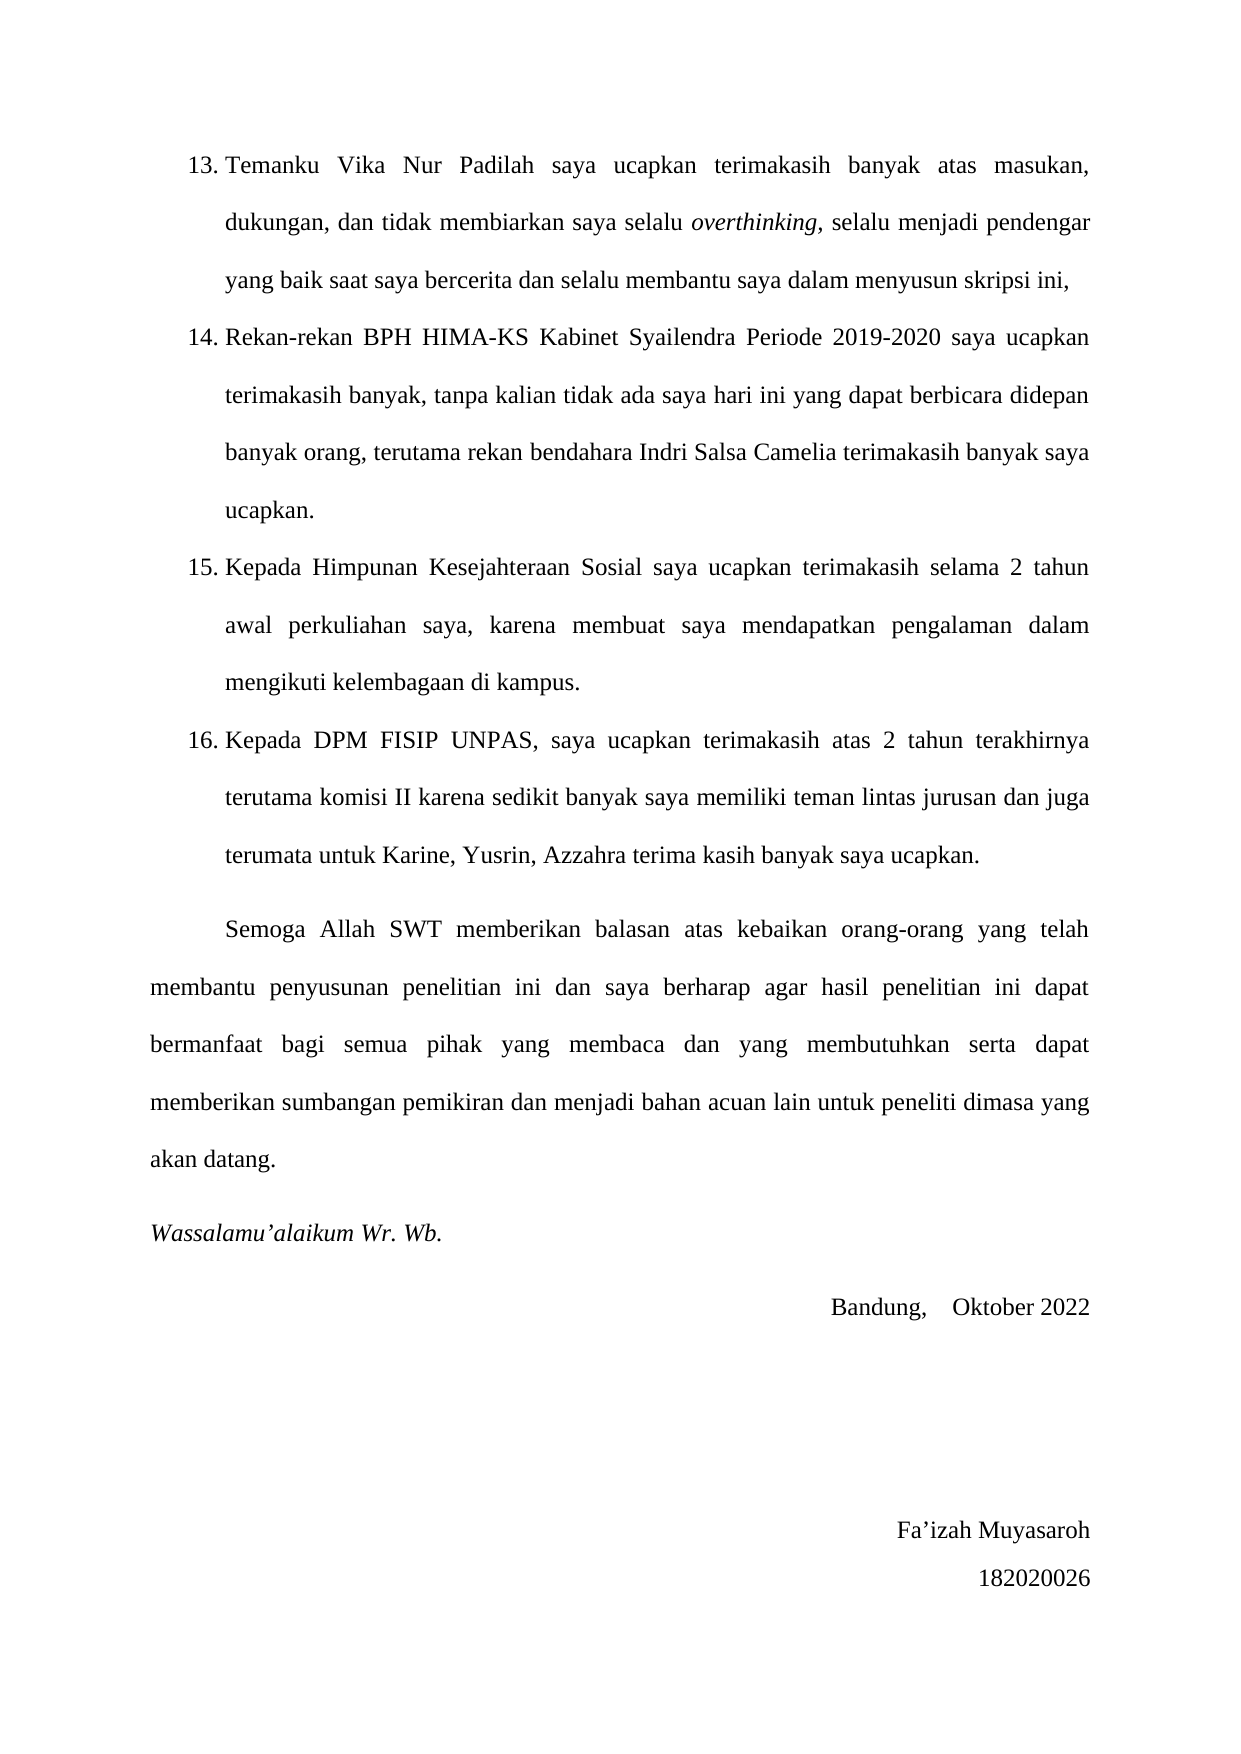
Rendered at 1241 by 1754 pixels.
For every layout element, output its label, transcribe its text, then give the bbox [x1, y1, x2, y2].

list Temanku Vika Nur Padilah saya ucapkan terimakasih banyak atas masukan, dukungan, dan tidak membiarkan saya selalu overthinking, selalu menjadi pendengar yang baik saat saya bercerita dan selalu membantu saya dalam menyusun skripsi ini, [187, 150, 1090, 294]
list Rekan-rekan BPH HIMA-KS Kabinet Syailendra Periode 2019-2020 saya ucapkan terimakasih banyak, tanpa kalian tidak ada saya hari ini yang dapat berbicara didepan banyak orang, terutama rekan bendahara Indri Salsa Camelia terimakasih banyak saya ucapkan. [187, 322, 1090, 524]
list Kepada Himpunan Kesejahteraan Sosial saya ucapkan terimakasih selama 2 tahun awal perkuliahan saya, karena membuat saya mendapatkan pengalaman dalam mengikuti kelembagaan di kampus. [187, 552, 1090, 696]
text Semoga Allah SWT memberikan balasan atas kebaikan orang-orang yang telah membantu penyusunan penelitian ini dan saya berharap agar hasil penelitian ini dapat bermanfaat bagi semua pihak yang membaca dan yang membutuhkan serta dapat memberikan sumbangan pemikiran dan menjadi bahan acuan lain untuk peneliti dimasa yang akan datang. [150, 914, 1090, 1173]
text Wassalamu’alaikum Wr. Wb. [150, 1218, 1090, 1247]
text Bandung, Oktober 2022 [150, 1292, 1090, 1321]
text Fa’izah Muyasaroh [150, 1515, 1090, 1544]
text 182020026 [150, 1563, 1090, 1591]
list Kepada DPM FISIP UNPAS, saya ucapkan terimakasih atas 2 tahun terakhirnya terutama komisi II karena sedikit banyak saya memiliki teman lintas jurusan dan juga terumata untuk Karine, Yusrin, Azzahra terima kasih banyak saya ucapkan. [187, 725, 1090, 869]
